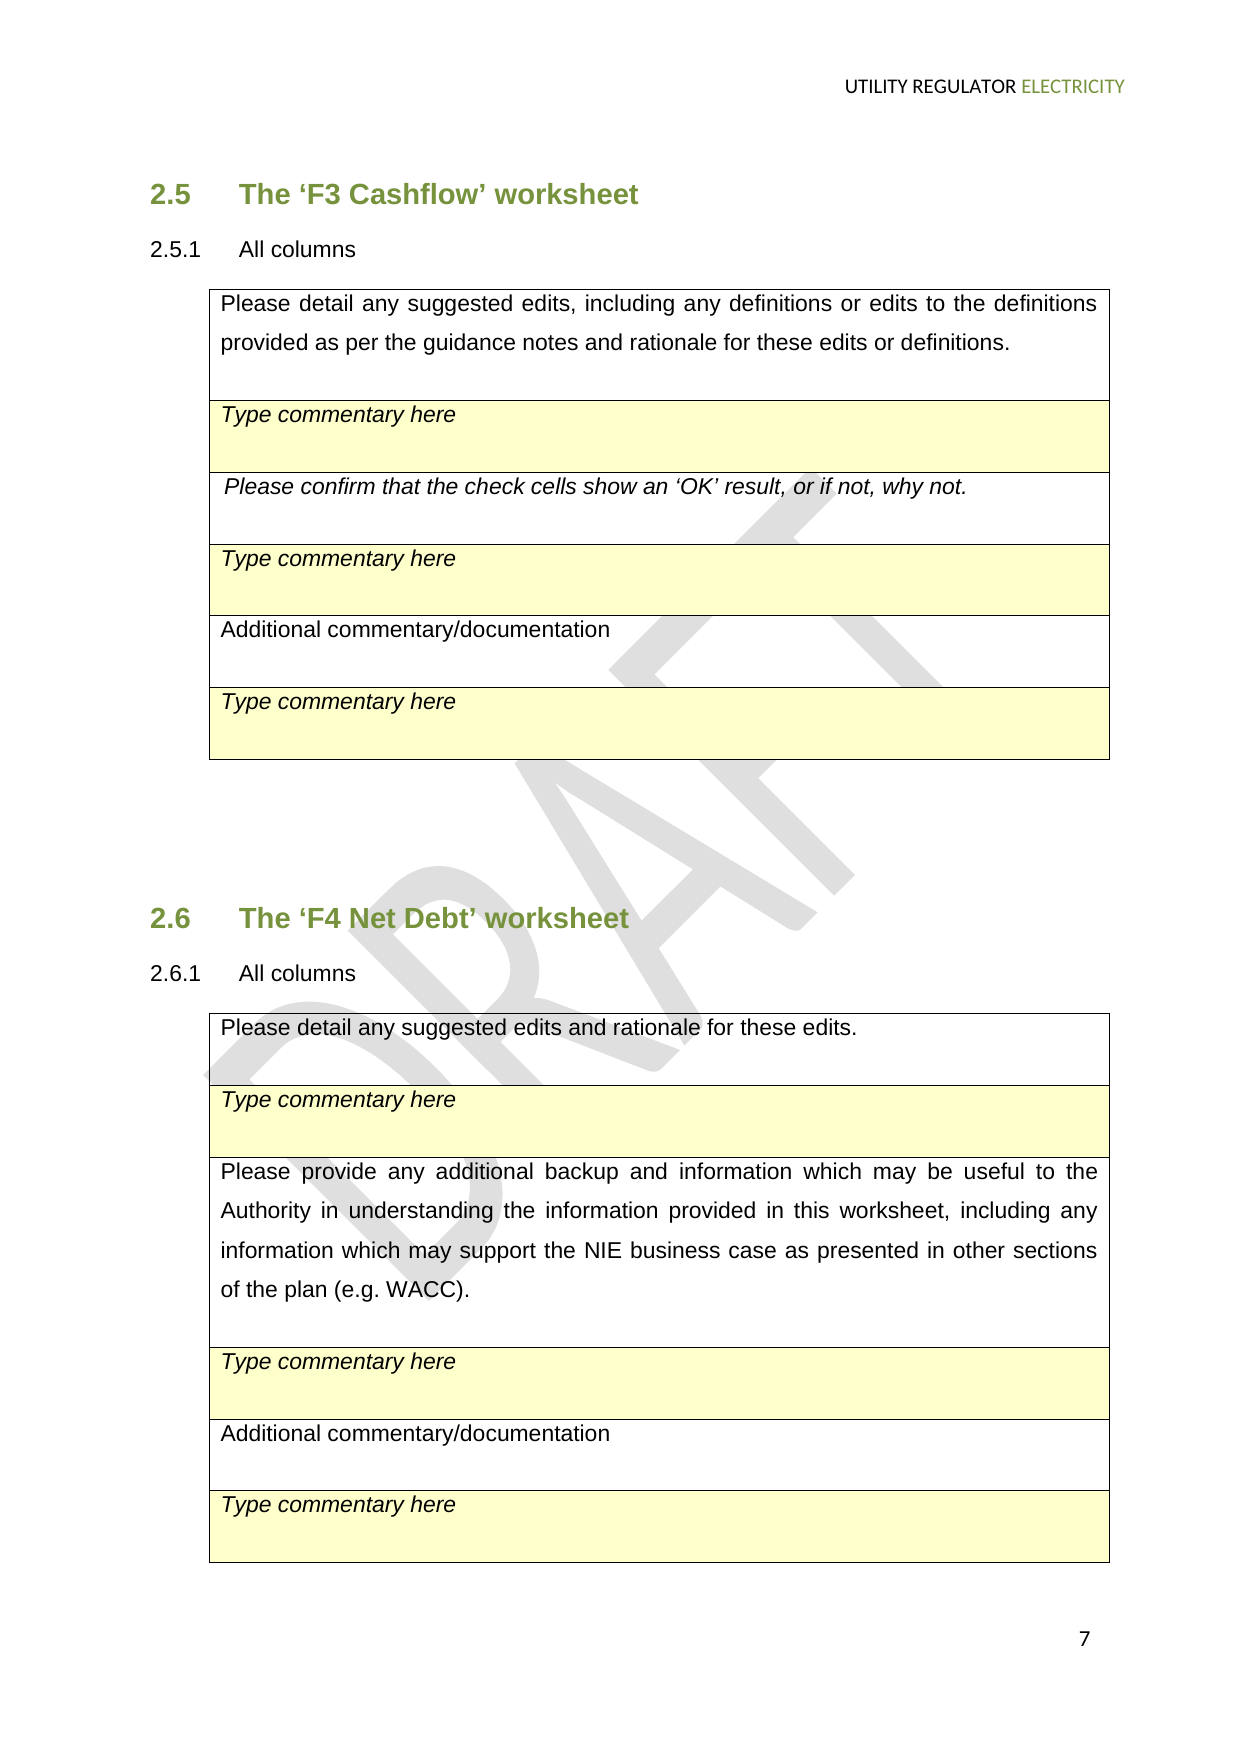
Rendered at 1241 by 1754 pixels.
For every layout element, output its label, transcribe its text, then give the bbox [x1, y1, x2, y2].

table_cell Type commentary here [210, 688, 1109, 759]
subtitle The ‘F4 Net Debt’ worksheet [150, 901, 1090, 935]
table_header Please detail any suggested edits, including any definitions or edits to the definitions provided as per the guidance notes and rationale for these edits or definitions. [210, 290, 1109, 400]
subtitle The ‘F3 Cashflow’ worksheet [150, 177, 1090, 211]
table_cell Type commentary here [210, 545, 1109, 615]
subtitle All columns [150, 960, 1090, 986]
table_header Please detail any suggested edits and rationale for these edits. [210, 1014, 1109, 1085]
table_cell Type commentary here [210, 1348, 1109, 1419]
table_cell Additional commentary/documentation [210, 616, 1109, 687]
table_cell Please confirm that the check cells show an ‘OK’ result, or if not, why not. [210, 473, 1109, 544]
table_cell Please provide any additional backup and information which may be useful to the Authority in understanding the information provided in this worksheet, including any information which may support the NIE business case as presented in other sections of the plan (e.g. WACC). [210, 1158, 1109, 1347]
table_cell Type commentary here [210, 1086, 1109, 1157]
table_cell Additional commentary/documentation [210, 1420, 1109, 1490]
table_cell Type commentary here [210, 1491, 1109, 1562]
subtitle All columns [150, 236, 1090, 262]
table_cell Type commentary here [210, 401, 1109, 472]
